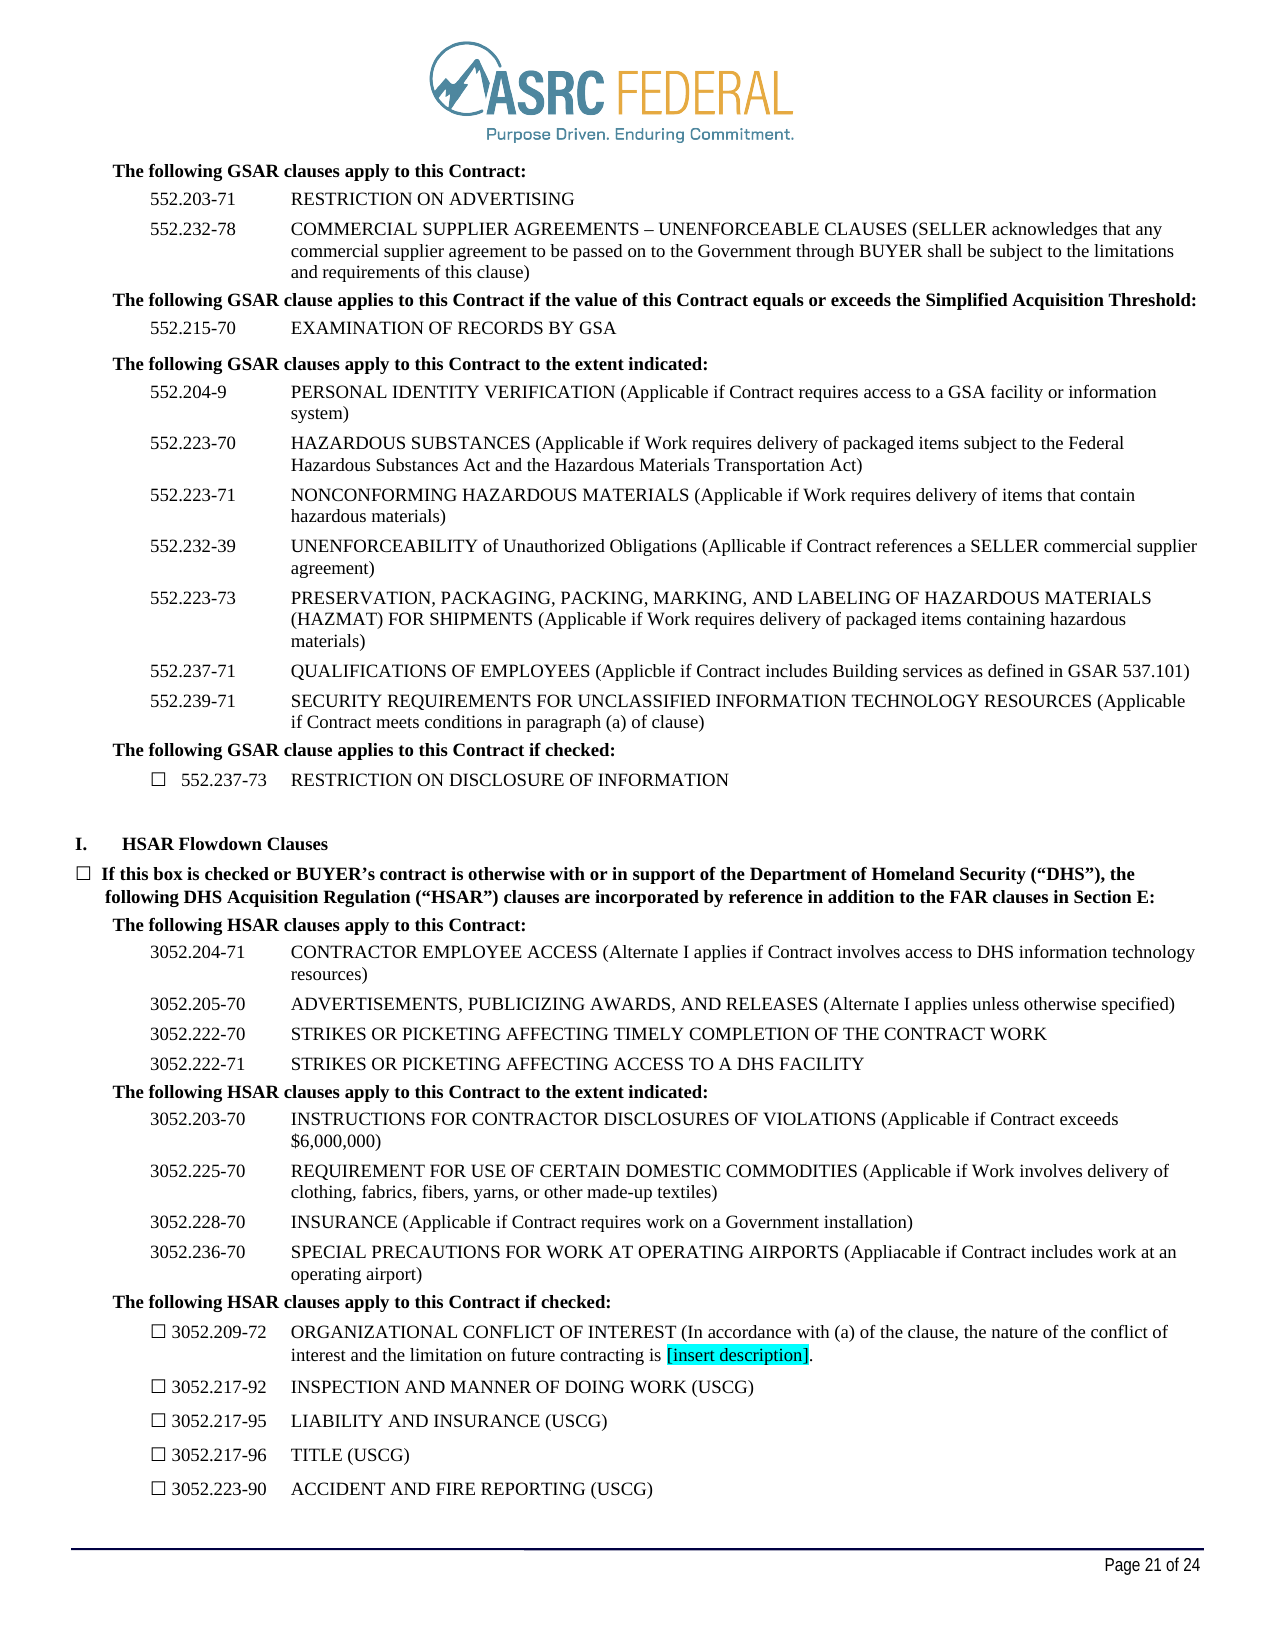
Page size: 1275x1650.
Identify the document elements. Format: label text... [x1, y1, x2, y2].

text 3052.223-90 ACCIDENT AND FIRE REPORTING (USCG) [150, 1475, 1200, 1501]
text 3052.209-72 ORGANIZATIONAL CONFLICT OF INTEREST (In accordance with (a) of the clause, the nature of the conflict of interest and the limitation on future contracting is [insert description]. [150, 1318, 1200, 1365]
text If this box is checked or BUYER’s contract is otherwise with or in support of the Department of Homeland Security (“DHS”), the following DHS Acquisition Regulation (“HSAR”) clauses are incorporated by reference in addition to the FAR clauses in Section E: [75, 860, 1200, 907]
text 3052.203-70 INSTRUCTIONS FOR CONTRACTOR DISCLOSURES OF VIOLATIONS (Applicable if Contract exceeds $6,000,000) [150, 1108, 1200, 1151]
text 552.215-70 EXAMINATION OF RECORDS BY GSA [150, 317, 1200, 338]
text The following GSAR clause applies to this Contract if the value of this Contract equals or exceeds the Simplified Acquisition Threshold: [112, 289, 1200, 311]
text 552.203-71 RESTRICTION ON ADVERTISING [150, 188, 1200, 210]
text The following GSAR clauses apply to this Contract to the extent indicated: [112, 353, 1200, 374]
text 552.237-73 RESTRICTION ON DISCLOSURE OF INFORMATION [150, 767, 1200, 792]
text 552.239-71 SECURITY REQUIREMENTS FOR UNCLASSIFIED INFORMATION TECHNOLOGY RESOURCES (Applicable if Contract meets conditions in paragraph (a) of clause) [150, 689, 1200, 733]
text The following GSAR clause applies to this Contract if checked: [112, 739, 1200, 760]
text 3052.222-70 STRIKES OR PICKETING AFFECTING TIMELY COMPLETION OF THE CONTRACT WORK [150, 1023, 1200, 1044]
text 552.223-73 PRESERVATION, PACKAGING, PACKING, MARKING, AND LABELING OF HAZARDOUS MATERIALS (HAZMAT) FOR SHIPMENTS (Applicable if Work requires delivery of packaged items containing hazardous materials) [150, 587, 1200, 651]
text The following HSAR clauses apply to this Contract: [112, 914, 1200, 935]
subtitle I. HSAR Flowdown Clauses [75, 832, 1200, 854]
text 3052.217-92 INSPECTION AND MANNER OF DOING WORK (USCG) [150, 1374, 1200, 1399]
text 3052.217-95 LIABILITY AND INSURANCE (USCG) [150, 1408, 1200, 1433]
text 552.237-71 QUALIFICATIONS OF EMPLOYEES (Applicble if Contract includes Building services as defined in GSAR 537.101) [150, 659, 1200, 681]
text 3052.222-71 STRIKES OR PICKETING AFFECTING ACCESS TO A DHS FACILITY [150, 1053, 1200, 1074]
text 3052.228-70 INSURANCE (Applicable if Contract requires work on a Government installation) [150, 1211, 1200, 1233]
text 3052.217-96 TITLE (USCG) [150, 1441, 1200, 1467]
text The following GSAR clauses apply to this Contract: [112, 160, 1200, 182]
text The following HSAR clauses apply to this Contract to the extent indicated: [112, 1081, 1200, 1102]
text The following HSAR clauses apply to this Contract if checked: [112, 1291, 1200, 1312]
text 3052.204-71 CONTRACTOR EMPLOYEE ACCESS (Alternate I applies if Contract involves access to DHS information technology resources) [150, 941, 1200, 984]
text 3052.236-70 SPECIAL PRECAUTIONS FOR WORK AT OPERATING AIRPORTS (Appliacable if Contract includes work at an operating airport) [150, 1241, 1200, 1284]
picture [423, 33, 808, 154]
text 552.232-78 COMMERCIAL SUPPLIER AGREEMENTS – UNENFORCEABLE CLAUSES (SELLER acknowledges that any commercial supplier agreement to be passed on to the Government through BUYER shall be subject to the limitations and requirements of this clause) [150, 218, 1200, 283]
text 3052.225-70 REQUIREMENT FOR USE OF CERTAIN DOMESTIC COMMODITIES (Applicable if Work involves delivery of clothing, fabrics, fibers, yarns, or other made-up textiles) [150, 1160, 1200, 1203]
text 552.223-71 NONCONFORMING HAZARDOUS MATERIALS (Applicable if Work requires delivery of items that contain hazardous materials) [150, 484, 1200, 527]
text 552.232-39 UNENFORCEABILITY of Unauthorized Obligations (Apllicable if Contract references a SELLER commercial supplier agreement) [150, 535, 1200, 578]
text 3052.205-70 ADVERTISEMENTS, PUBLICIZING AWARDS, AND RELEASES (Alternate I applies unless otherwise specified) [150, 993, 1200, 1014]
text 552.223-70 HAZARDOUS SUBSTANCES (Applicable if Work requires delivery of packaged items subject to the Federal Hazardous Substances Act and the Hazardous Materials Transportation Act) [150, 432, 1200, 475]
text 552.204-9 PERSONAL IDENTITY VERIFICATION (Applicable if Contract requires access to a GSA facility or information system) [150, 381, 1200, 424]
